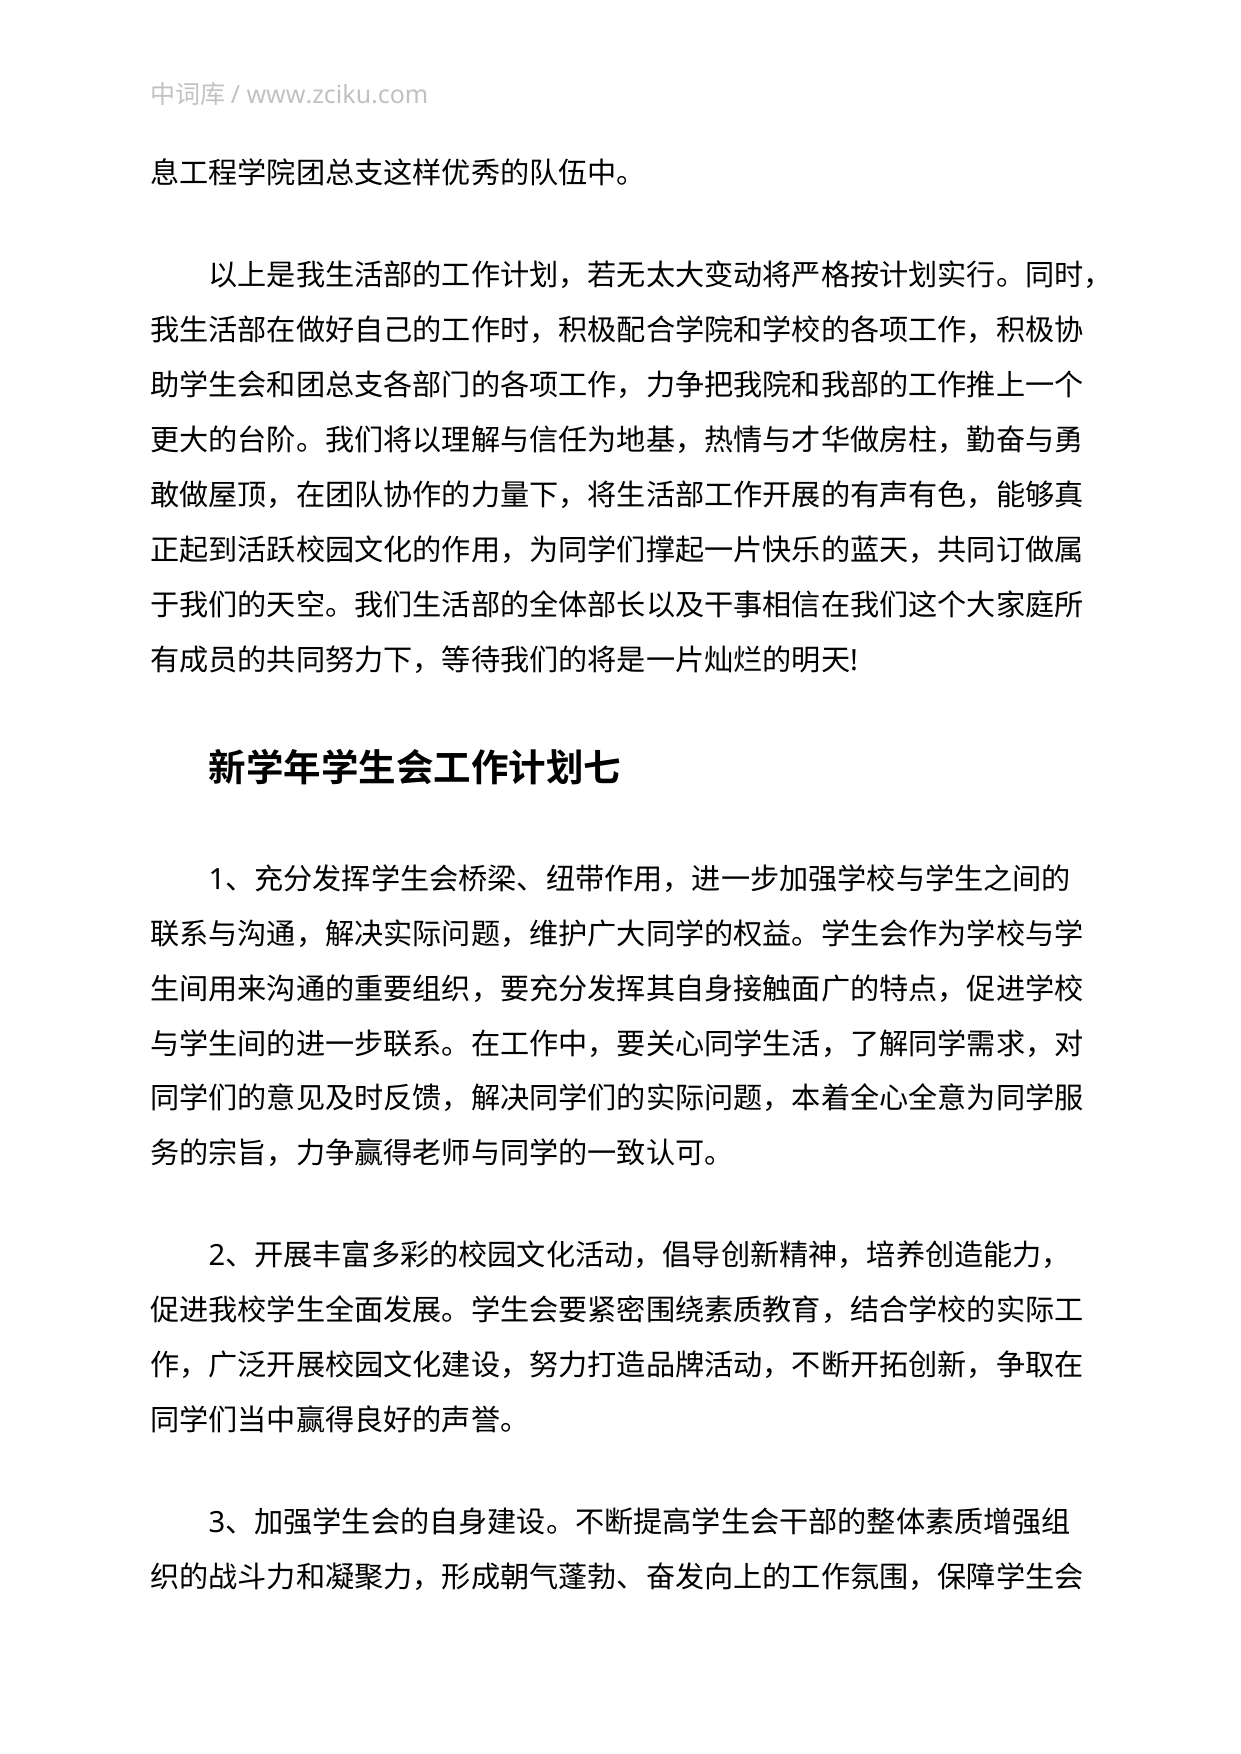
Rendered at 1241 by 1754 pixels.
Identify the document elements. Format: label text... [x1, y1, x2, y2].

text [150, 150, 1090, 192]
text 新学年学生会工作计划七 [150, 738, 1090, 792]
text 2、开展丰富多彩的校园文化活动，倡导创新精神，培养创造能力，促进我校学生全面发展。学生会要紧密围绕素质教育，结合学校的实际工作，广泛开展校园文化建设，努力打造品牌活动，不断开拓创新，争取在同学们当中赢得良好的声誉。 [150, 1232, 1090, 1439]
text 1、充分发挥学生会桥梁、纽带作用，进一步加强学校与学生之间的联系与沟通，解决实际问题，维护广大同学的权益。学生会作为学校与学生间用来沟通的重要组织，要充分发挥其自身接触面广的特点，促进学校与学生间的进一步联系。在工作中，要关心同学生活，了解同学需求，对同学们的意见及时反馈，解决同学们的实际问题，本着全心全意为同学服务的宗旨，力争赢得老师与同学的一致认可。 [150, 855, 1090, 1172]
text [150, 1498, 1090, 1596]
text 以上是我生活部的工作计划，若无太大变动将严格按计划实行。同时，我生活部在做好自己的工作时，积极配合学院和学校的各项工作，积极协助学生会和团总支各部门的各项工作，力争把我院和我部的工作推上一个更大的台阶。我们将以理解与信任为地基，热情与才华做房柱，勤奋与勇敢做屋顶，在团队协作的力量下，将生活部工作开展的有声有色，能够真正起到活跃校园文化的作用，为同学们撑起一片快乐的蓝天，共同订做属于我们的天空。我们生活部的全体部长以及干事相信在我们这个大家庭所有成员的共同努力下，等待我们的将是一片灿烂的明天! [150, 252, 1090, 678]
